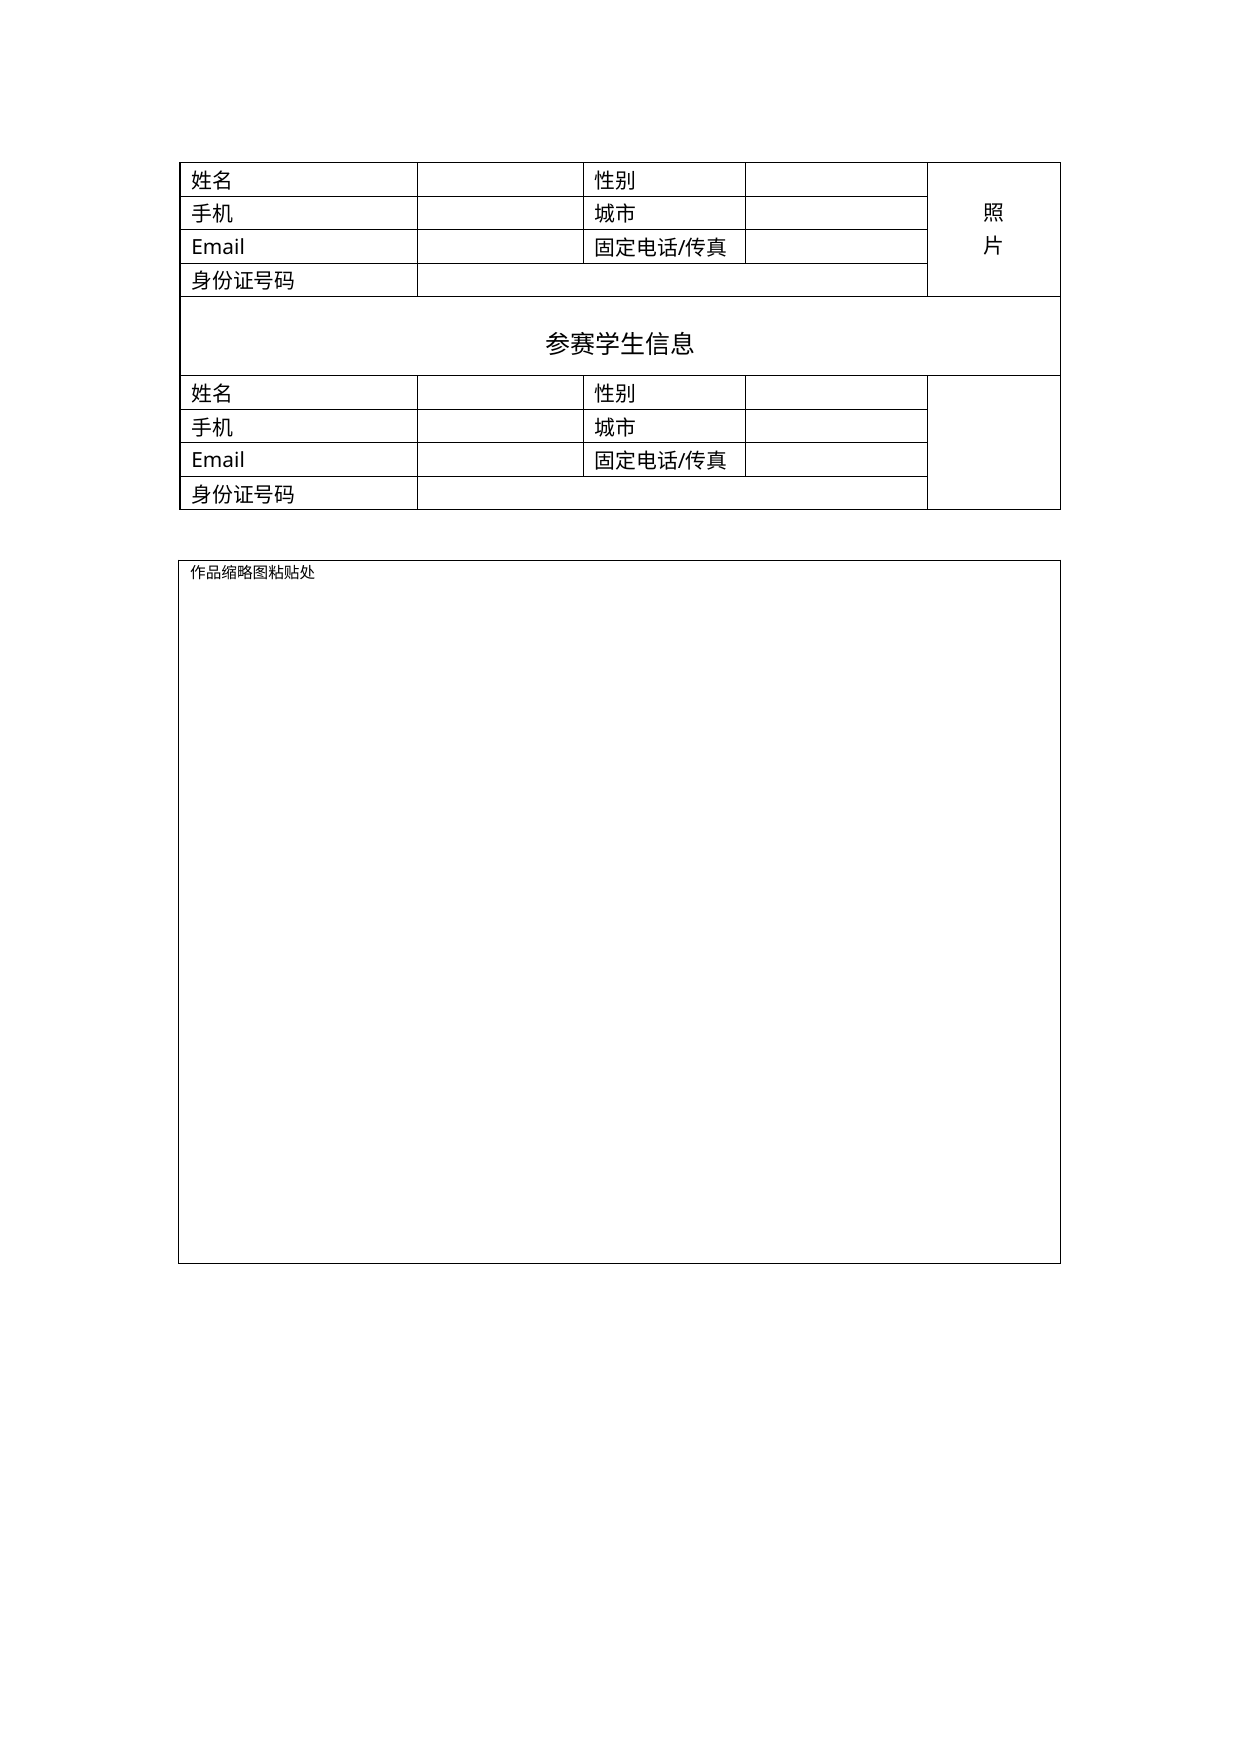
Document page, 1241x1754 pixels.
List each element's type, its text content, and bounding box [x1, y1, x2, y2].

table_cell 身份证号码 [181, 264, 417, 296]
table_cell 参赛学生信息 [181, 297, 1060, 375]
table_cell Email [181, 230, 417, 263]
table_cell 手机 [181, 197, 417, 229]
table_cell [418, 230, 583, 263]
table_cell [418, 376, 583, 409]
table_cell [746, 410, 927, 442]
table_cell [418, 163, 583, 196]
table_cell [418, 264, 927, 296]
table_cell [746, 163, 927, 196]
table_cell 姓名 [181, 163, 417, 196]
table_cell [746, 230, 927, 263]
table_cell 固定电话/传真 [584, 443, 745, 476]
table_cell 身份证号码 [181, 477, 417, 509]
table_cell [418, 443, 583, 476]
table_cell 性别 [584, 376, 745, 409]
table_cell 固定电话/传真 [584, 230, 745, 263]
table_cell 性别 [584, 163, 745, 196]
table_cell 照 片 [928, 163, 1060, 296]
table_header 作品缩略图粘贴处 [179, 561, 1060, 1263]
table_cell [418, 197, 583, 229]
table_cell 姓名 [181, 376, 417, 409]
table_cell Email [181, 443, 417, 476]
table_cell [418, 477, 927, 509]
table_cell 城市 [584, 410, 745, 442]
table_cell 城市 [584, 197, 745, 229]
table_cell 手机 [181, 410, 417, 442]
table_cell [418, 410, 583, 442]
table_cell [928, 376, 1060, 509]
table_cell [746, 376, 927, 409]
table_cell [746, 197, 927, 229]
table_cell [746, 443, 927, 476]
